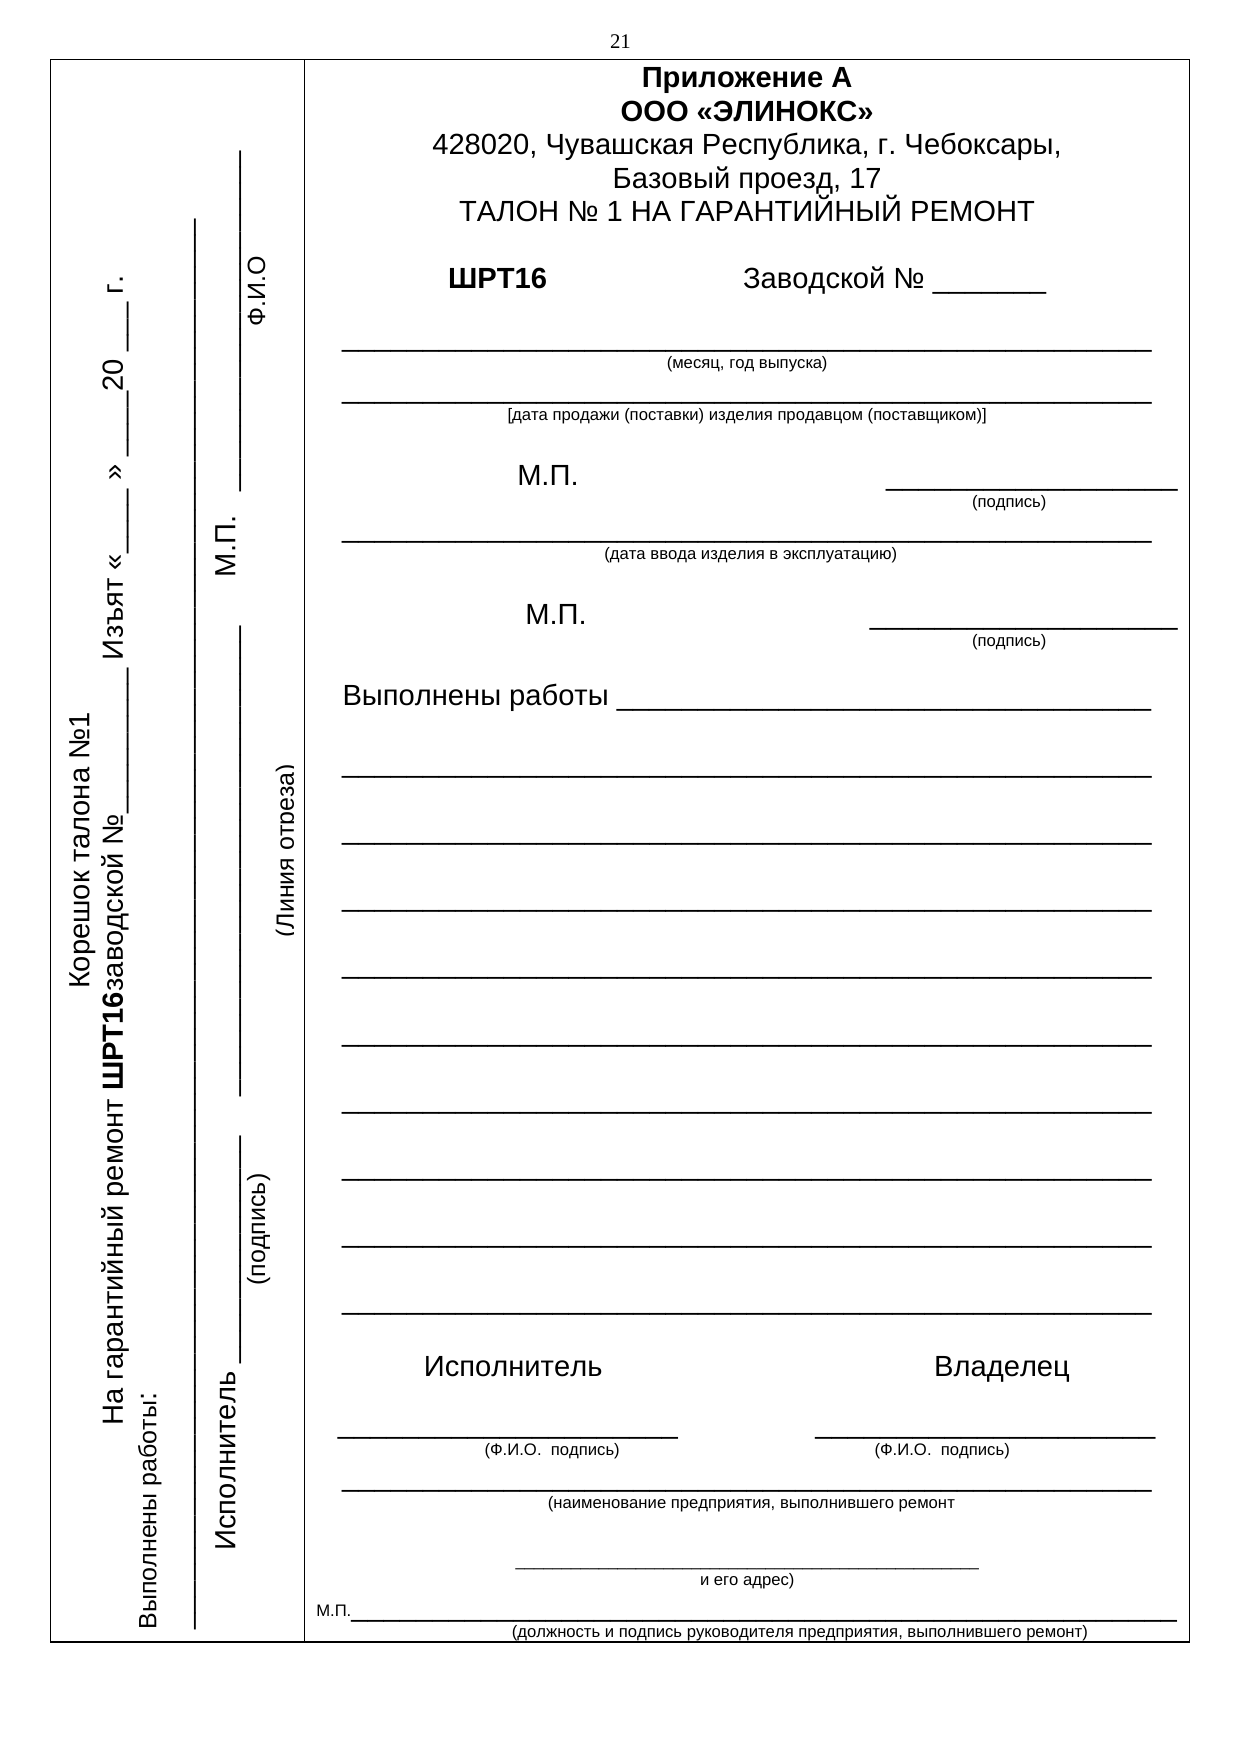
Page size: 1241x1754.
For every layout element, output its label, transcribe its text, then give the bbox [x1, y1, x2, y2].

table_header Корешок талона №1 На гарантийный ремонт ШРТ16 заводской №_________ Изъят «____ » ____20 ___ г. Выполнены работы: _______________________________________________________________________________________ Исполнитель ______________ _____________________________ М.П. _____________________ (подпись) Ф.И.О (Линия отреза) [51, 60, 304, 1641]
table_header Приложение А ООО «ЭЛИНОКС» 428020, Чувашская Республика, г. Чебоксары, Базовый проезд, 17 ТАЛОН № 1 НА ГАРАНТИЙНЫЙ РЕМОНТ ШРТ16 Заводской № _______ __________________________________________________ (месяц, год выпуска) __________________________________________________ [дата продажи (поставки) изделия продавцом (поставщиком)] М.П. __________________ (подпись) __________________________________________________ (дата ввода изделия в эксплуатацию) М.П. ___________________ (подпись) Выполнены работы _________________________________ __________________________________________________ __________________________________________________ __________________________________________________ __________________________________________________ __________________________________________________ __________________________________________________ __________________________________________________ __________________________________________________ __________________________________________________ Исполнитель Владелец _____________________ _____________________ (Ф.И.О. подпись) (Ф.И.О. подпись) __________________________________________________ (наименование предприятия, выполнившего ремонт __________________________________________________ и его адрес) М.П.___________________________________________________ (должность и подпись руководителя предприятия, выполнившего ремонт) [305, 60, 1189, 1641]
